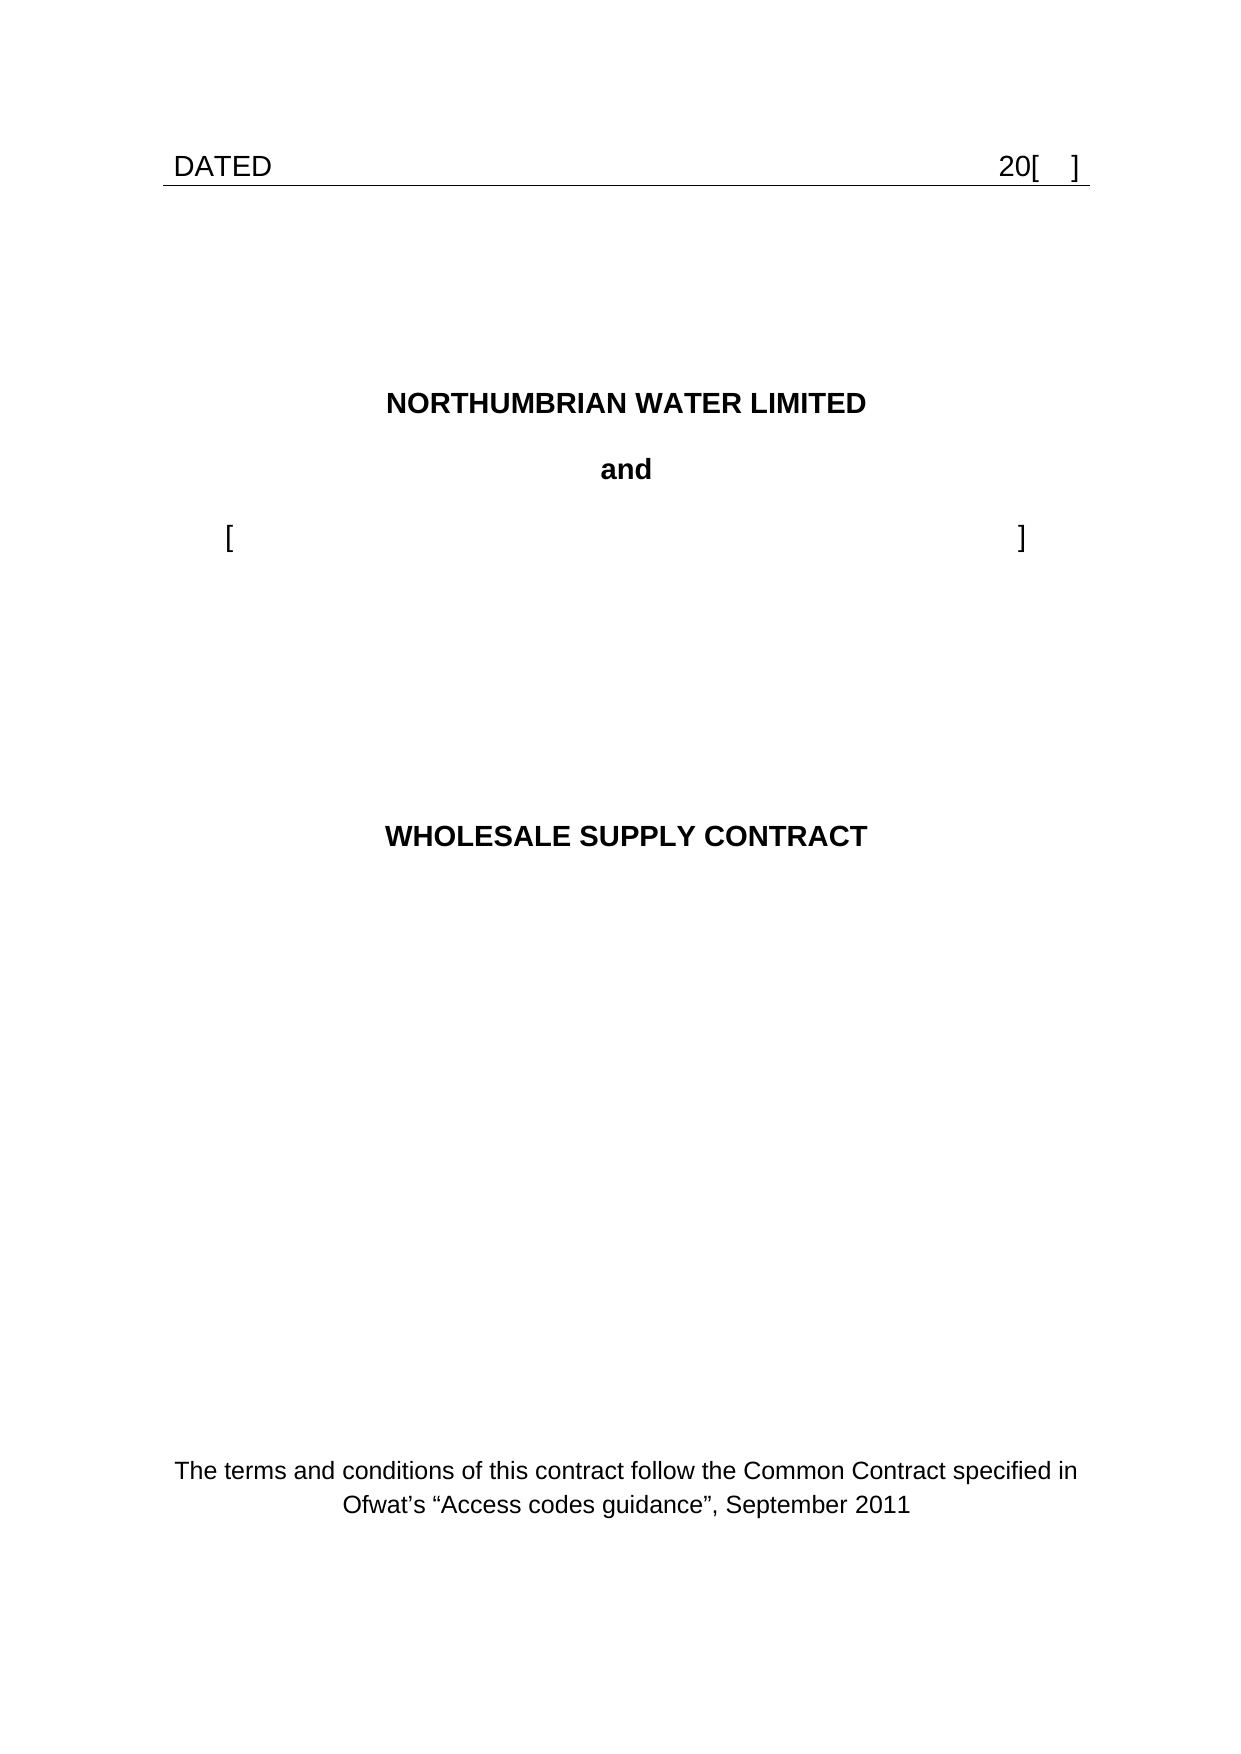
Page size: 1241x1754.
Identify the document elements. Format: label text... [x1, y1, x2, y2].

text The terms and conditions of this contract follow the Common Contract specified in Ofwat’s “Access codes guidance”, September 2011 [162, 1453, 1090, 1520]
text DATED 20[ ] [162, 150, 1090, 186]
text NORTHUMBRIAN WATER LIMITED [162, 386, 1090, 420]
text and [162, 453, 1090, 486]
text [ ] [162, 520, 1090, 553]
text WHOLESALE SUPPLY CONTRACT [162, 820, 1090, 853]
